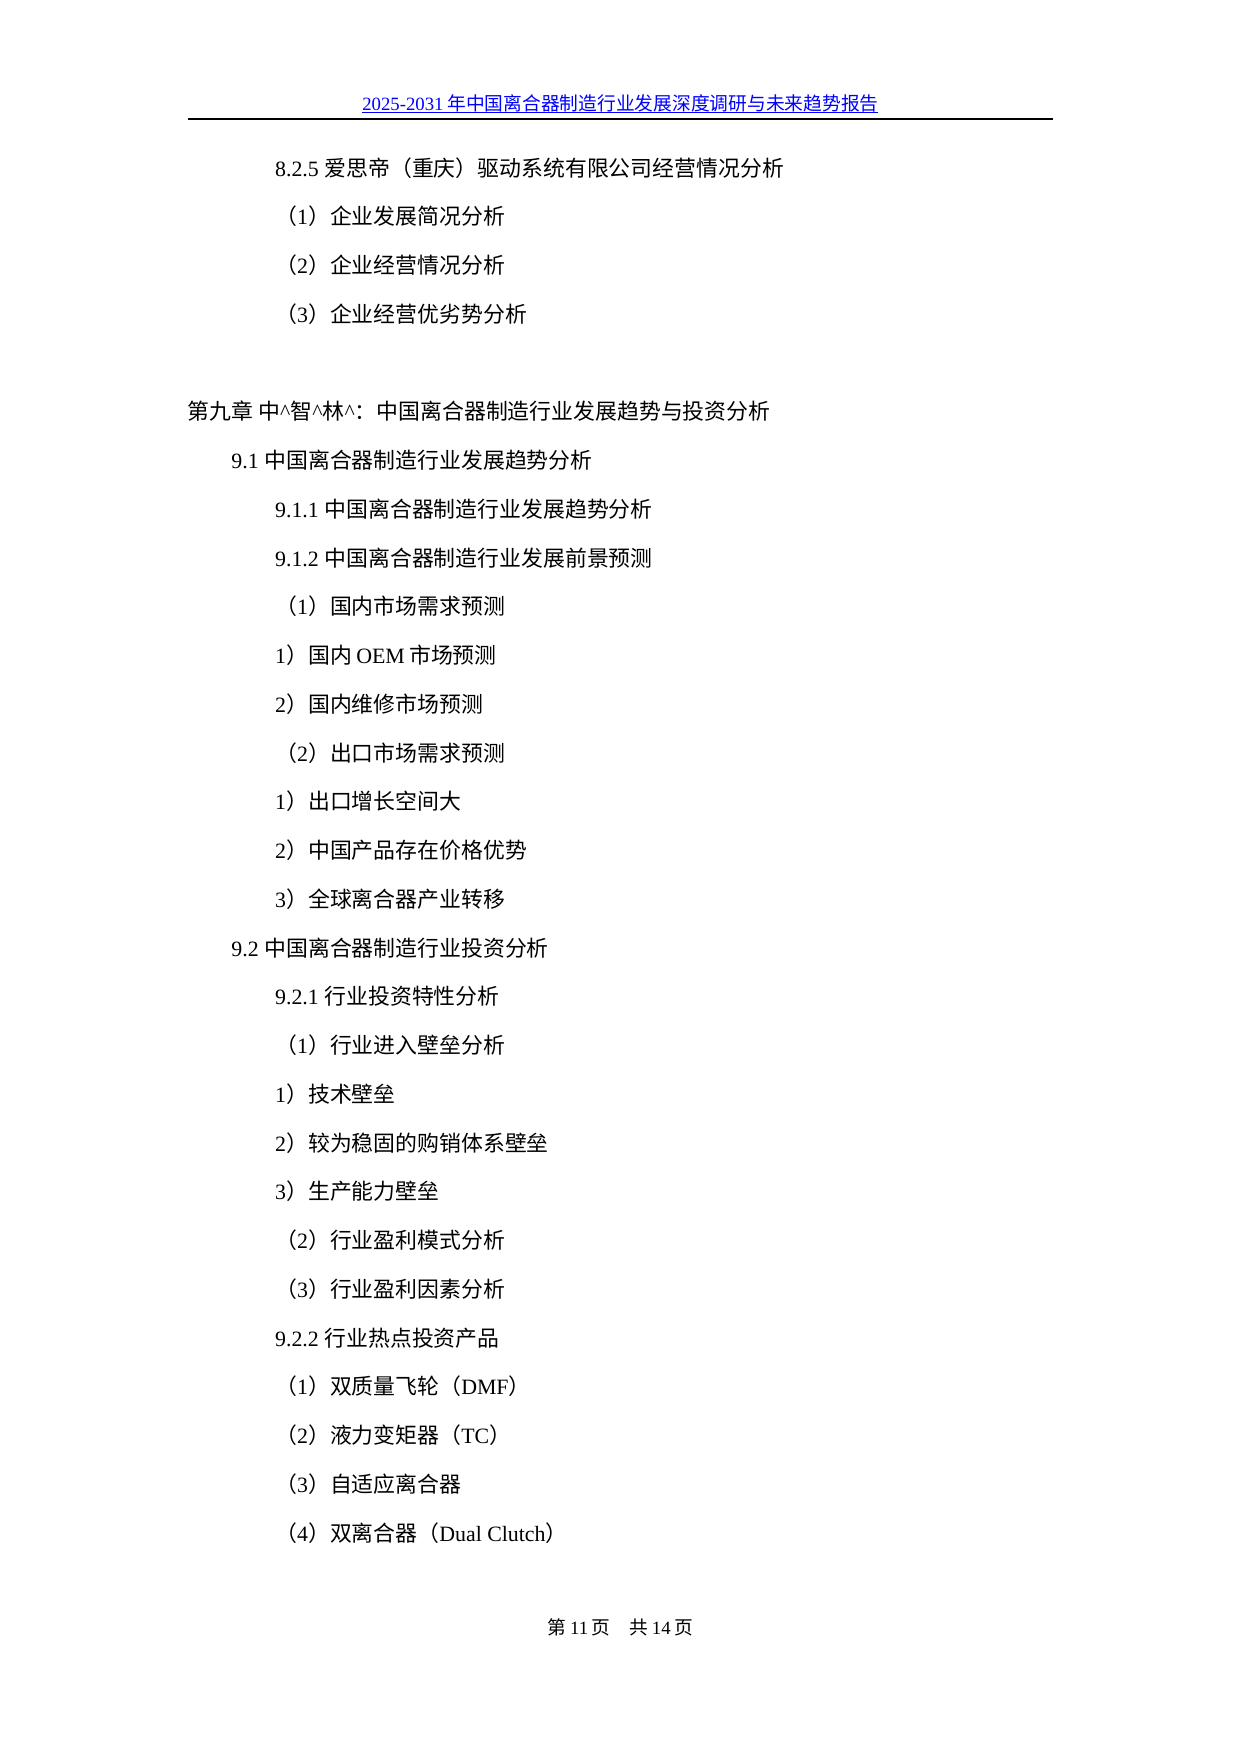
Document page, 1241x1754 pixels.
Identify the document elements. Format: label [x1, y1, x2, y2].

text [187, 150, 1053, 1548]
